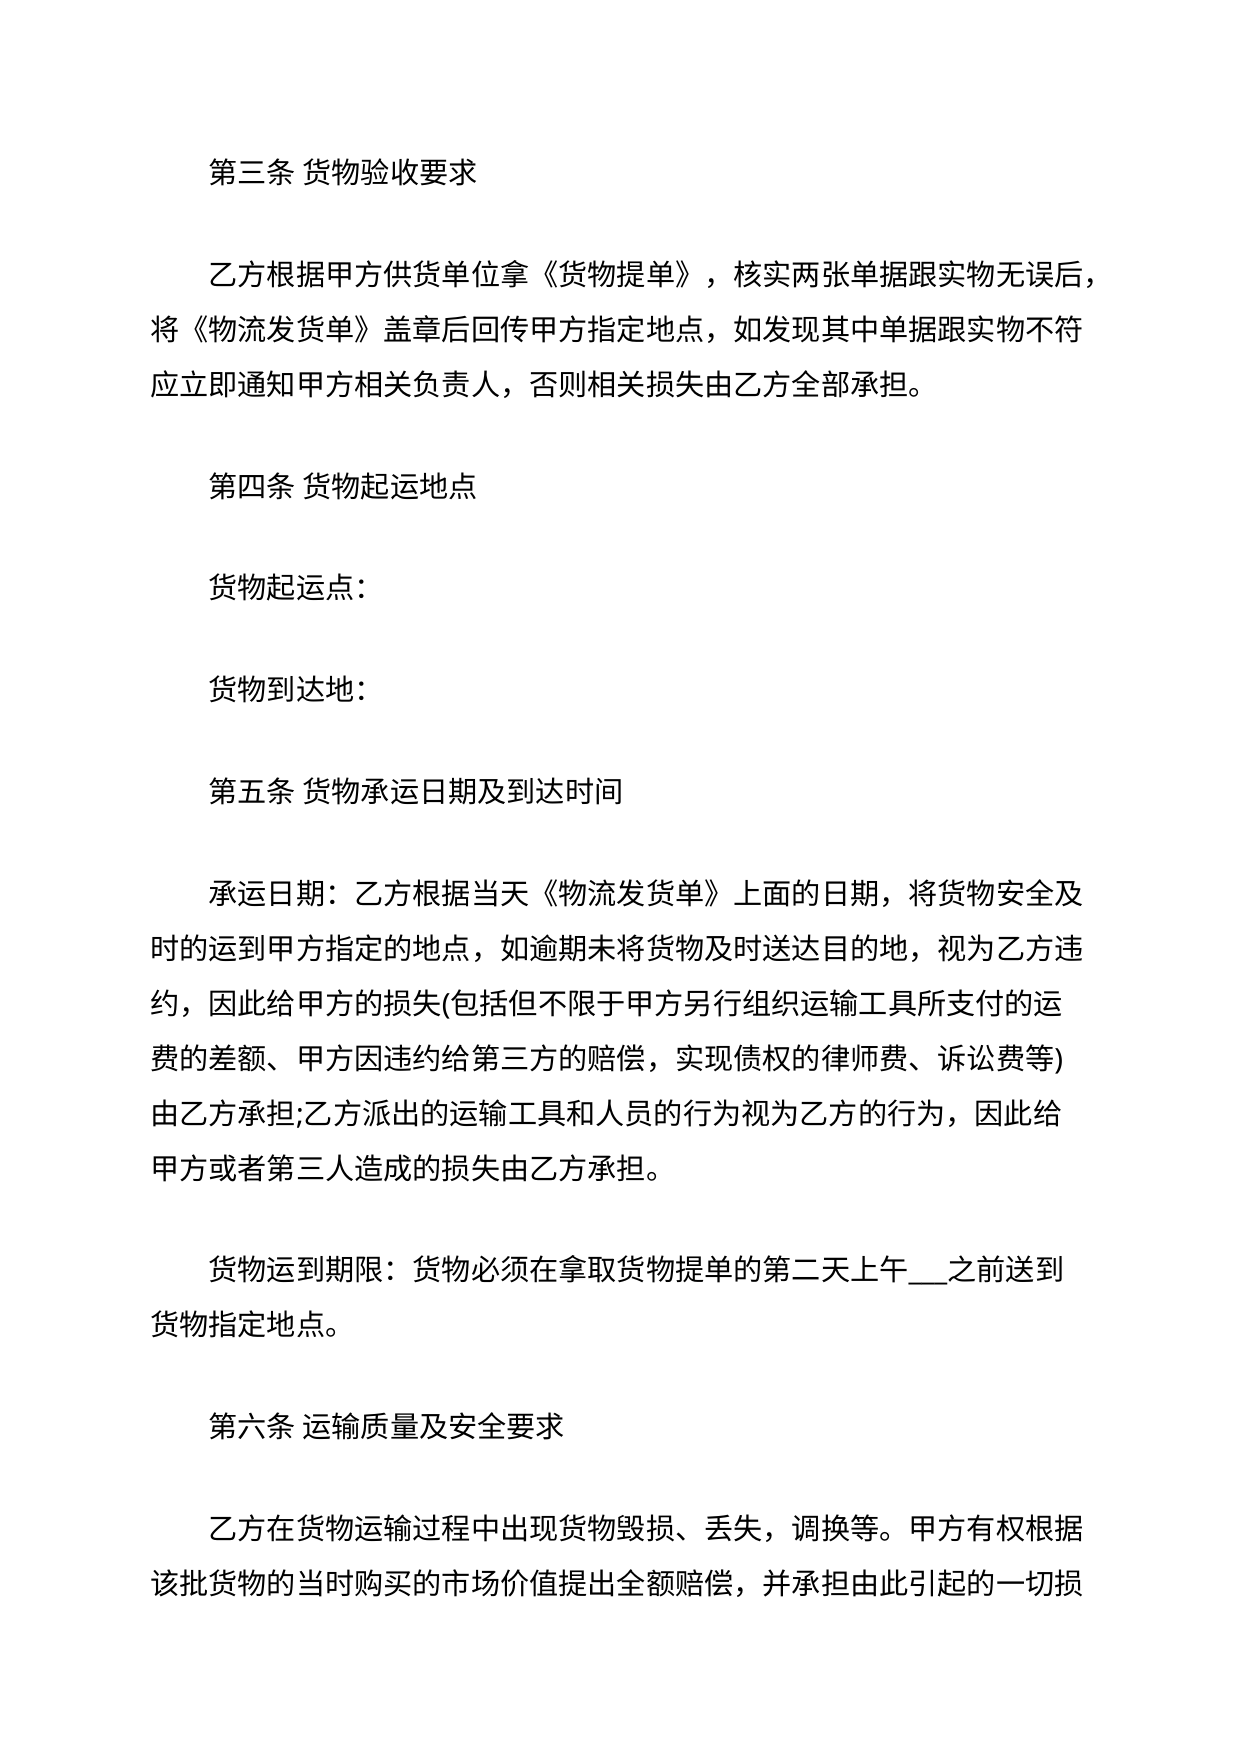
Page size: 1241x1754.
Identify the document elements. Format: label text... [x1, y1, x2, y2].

text 乙方根据甲方供货单位拿《货物提单》，核实两张单据跟实物无误后，将《物流发货单》盖章后回传甲方指定地点，如发现其中单据跟实物不符应立即通知甲方相关负责人，否则相关损失由乙方全部承担。 [150, 252, 1090, 404]
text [150, 1506, 1090, 1603]
text 第六条 运输质量及安全要求 [150, 1404, 1090, 1446]
text 货物运到期限：货物必须在拿取货物提单的第二天上午___之前送到货物指定地点。 [150, 1247, 1090, 1344]
text 货物到达地： [150, 667, 1090, 709]
text 承运日期：乙方根据当天《物流发货单》上面的日期，将货物安全及时的运到甲方指定的地点，如逾期未将货物及时送达目的地，视为乙方违约，因此给甲方的损失(包括但不限于甲方另行组织运输工具所支付的运费的差额、甲方因违约给第三方的赔偿，实现债权的律师费、诉讼费等)由乙方承担;乙方派出的运输工具和人员的行为视为乙方的行为，因此给甲方或者第三人造成的损失由乙方承担。 [150, 870, 1090, 1187]
text 货物起运点： [150, 565, 1090, 607]
text 第五条 货物承运日期及到达时间 [150, 769, 1090, 811]
text 第四条 货物起运地点 [150, 463, 1090, 506]
text 第三条 货物验收要求 [150, 150, 1090, 192]
